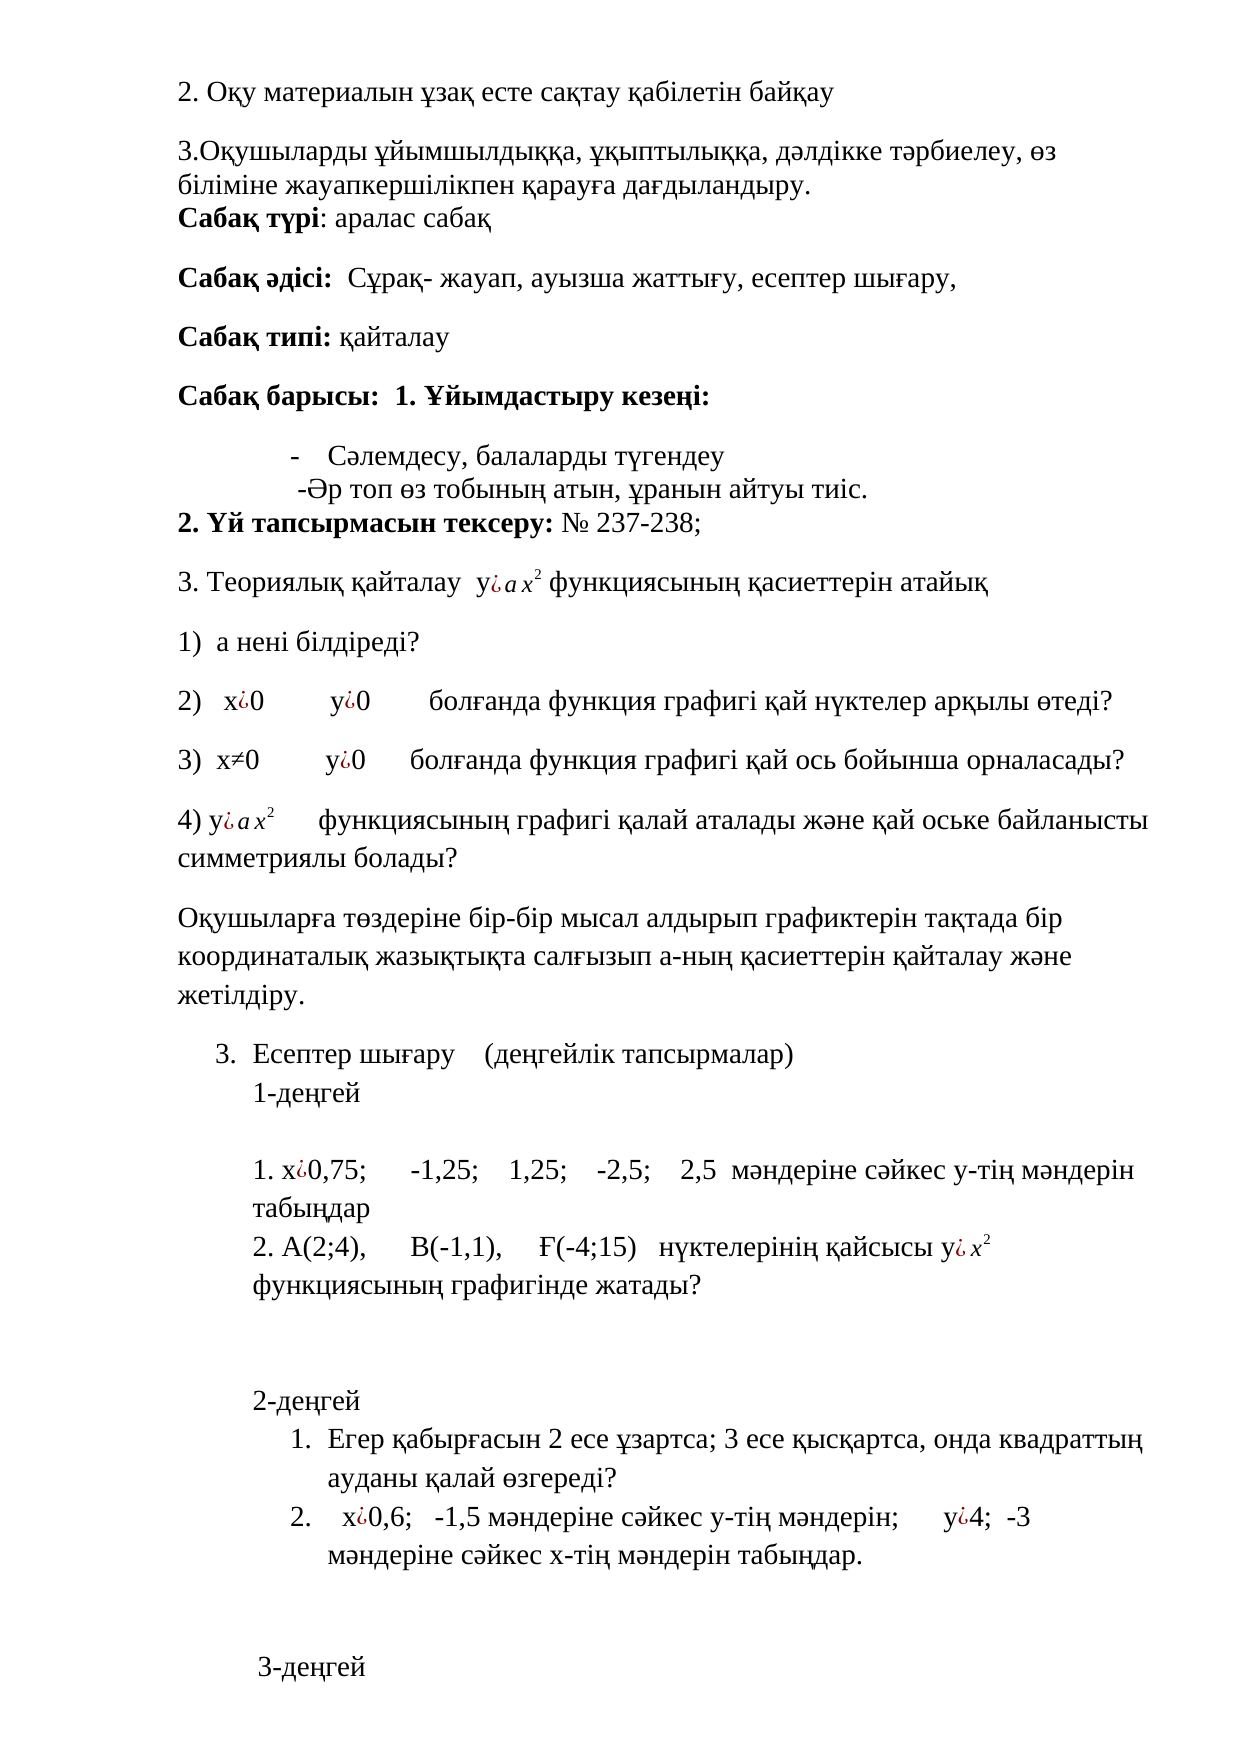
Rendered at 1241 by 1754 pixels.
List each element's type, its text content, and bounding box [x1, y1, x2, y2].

text 4) у функциясының графигі қалай аталады және қай оське байланысты симметриялы болады? [177, 802, 1152, 874]
text Сабақ әдісі: Сұрақ- жауап, ауызша жаттығу, есептер шығару, [177, 260, 1152, 293]
text Сабақ типі: қайталау [177, 319, 1152, 353]
list Есептер шығару (деңгейлік тапсырмалар) [215, 1036, 1152, 1070]
text 1) а нені білдіреді? [177, 624, 1152, 657]
list Егер қабырғасын 2 есе ұзартса; 3 есе қысқартса, онда квадраттың ауданы қалай өзгереді? [290, 1422, 1152, 1494]
list 1-деңгей [252, 1075, 1152, 1108]
list 2. А(2;4), В(-1,1), Ғ(-4;15) нүктелерінің қайсысы у функциясының графигінде жатады? [252, 1229, 1152, 1301]
text -Әр топ өз тобының атын, ұранын айтуы тиіс. [290, 471, 1152, 505]
text Сабақ түрі: аралас сабақ [177, 200, 1152, 234]
list Сәлемдесу, балаларды түгендеу [290, 438, 1152, 471]
text 3.Оқушыларды ұйымшылдыққа, ұқыптылыққа, дәлдікке тәрбиелеу, өз біліміне жауапкершілікпен қарауға дағдыландыру. [177, 133, 1152, 200]
text 3-деңгей [177, 1649, 1152, 1683]
text 2. Үй тапсырмасын тексеру: № 237-238; [177, 505, 1152, 538]
list 1. х0,75; -1,25; 1,25; -2,5; 2,5 мәндеріне сәйкес у-тің мәндерін табыңдар [252, 1152, 1152, 1224]
list х0,6; -1,5 мәндеріне сәйкес у-тің мәндерін; у4; -3 мәндеріне сәйкес х-тің мәндерін табыңдар. [290, 1499, 1152, 1571]
text 3. Теориялық қайталау у функциясының қасиеттерін атайық [177, 564, 1152, 598]
text 3) х0 у0 болғанда функция графигі қай ось бойынша орналасады? [177, 742, 1152, 776]
list 2-деңгей [252, 1383, 1152, 1417]
text Сабақ барысы: 1. Ұйымдастыру кезеңі: [177, 378, 1152, 412]
text 2. Оқу материалын ұзақ есте сақтау қабілетін байқау [177, 74, 1152, 107]
text Оқушыларға төздеріне бір-бір мысал алдырып графиктерін тақтада бір координаталық жазықтықта салғызып а-ның қасиеттерін қайталау және жетілдіру. [177, 900, 1152, 1010]
text 2) х0 у0 болғанда функция графигі қай нүктелер арқылы өтеді? [177, 683, 1152, 717]
